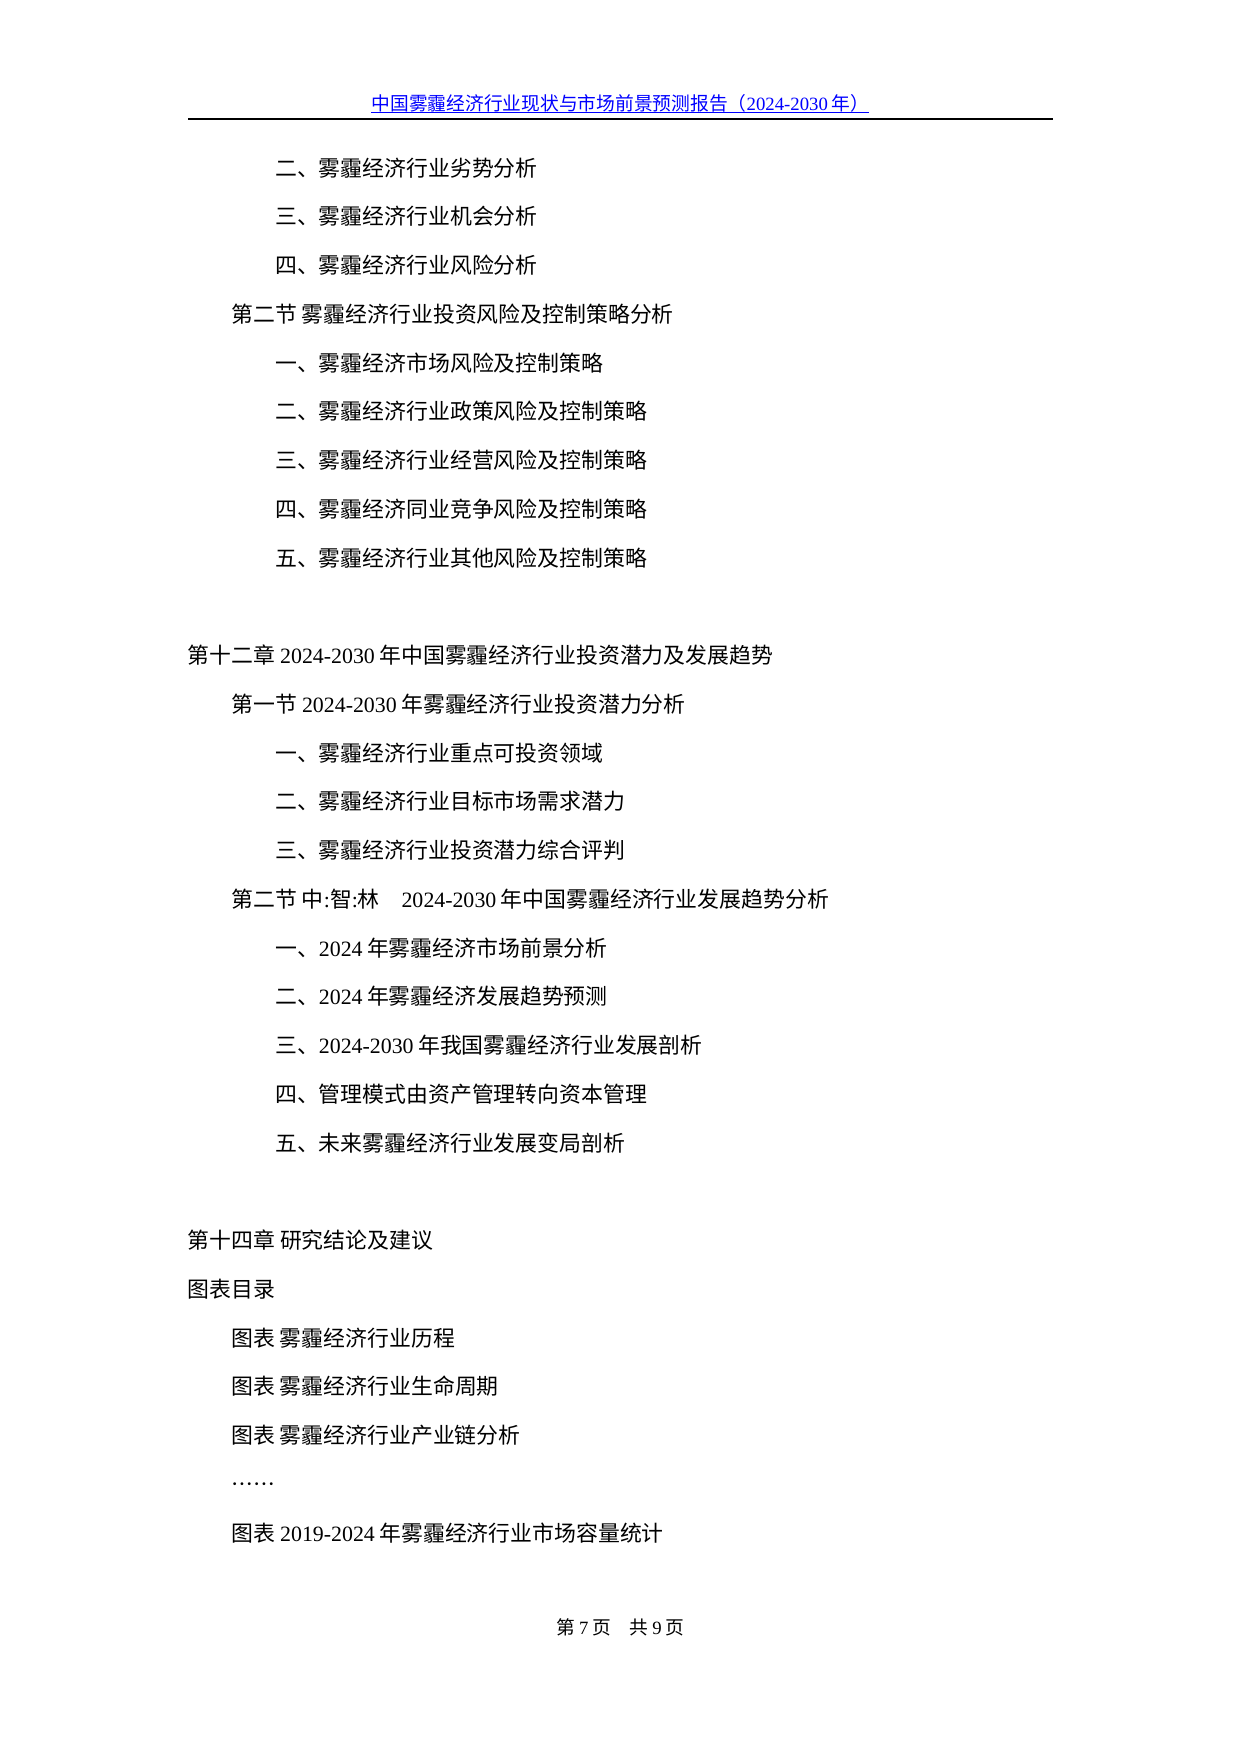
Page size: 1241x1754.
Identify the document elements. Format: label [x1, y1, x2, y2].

text [187, 150, 1053, 1548]
